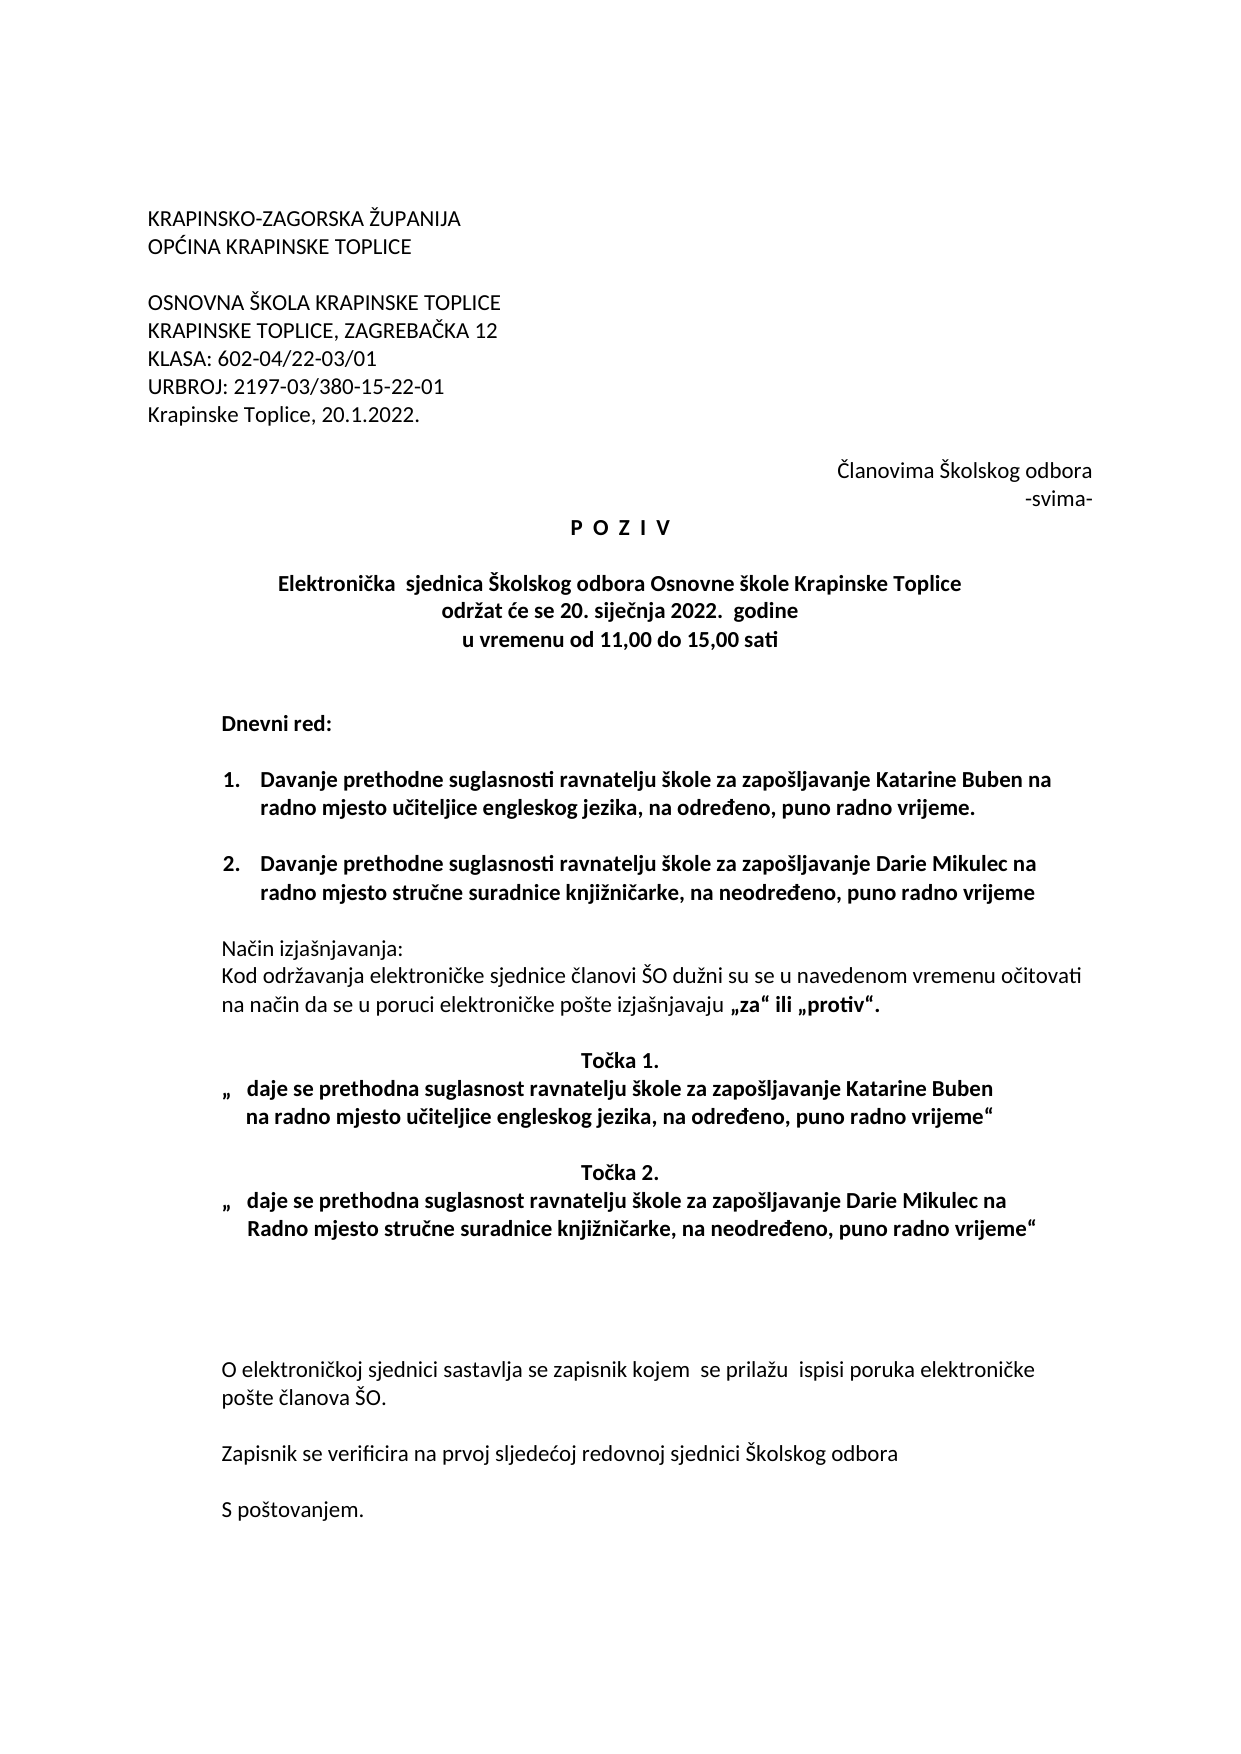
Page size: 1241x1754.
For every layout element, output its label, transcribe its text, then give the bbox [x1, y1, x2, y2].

text Način izjašnjavanja: [148, 934, 1093, 962]
text Elektronička sjednica Školskog odbora Osnovne škole Krapinske Toplice [148, 569, 1093, 597]
text KRAPINSKO-ZAGORSKA ŽUPANIJA [148, 204, 1093, 232]
text OSNOVNA ŠKOLA KRAPINSKE TOPLICE [148, 288, 1093, 316]
text OPĆINA KRAPINSKE TOPLICE [148, 232, 1093, 260]
text u vremenu od 11,00 do 15,00 sati [148, 625, 1093, 653]
text Radno mjesto stručne suradnice knjižničarke, na neodređeno, puno radno vrijeme“ [148, 1214, 1093, 1242]
text S poštovanjem. [148, 1495, 1093, 1523]
text na radno mjesto učiteljice engleskog jezika, na određeno, puno radno vrijeme“ [148, 1102, 1093, 1130]
text održat će se 20. siječnja 2022. godine [148, 597, 1093, 625]
text Točka 2. [148, 1158, 1093, 1186]
text Krapinske Toplice, 20.1.2022. [148, 401, 1093, 428]
text KLASA: 602-04/22-03/01 [148, 344, 1093, 372]
text Kod održavanja elektroničke sjednice članovi ŠO dužni su se u navedenom vremenu očitovati na način da se u poruci elektroničke pošte izjašnjavaju „za“ ili „protiv“. [221, 962, 1093, 1018]
text P O Z I V [148, 513, 1093, 541]
list Davanje prethodne suglasnosti ravnatelju škole za zapošljavanje Katarine Buben na radno mjesto učiteljice engleskog jezika, na određeno, puno radno vrijeme. [223, 766, 1093, 822]
text KRAPINSKE TOPLICE, ZAGREBAČKA 12 [148, 316, 1093, 344]
text Zapisnik se verificira na prvoj sljedećoj redovnoj sjednici Školskog odbora [221, 1439, 1093, 1467]
text Članovima Školskog odbora [148, 457, 1093, 484]
text „ daje se prethodna suglasnost ravnatelju škole za zapošljavanje Katarine Buben [148, 1074, 1093, 1102]
text Točka 1. [148, 1046, 1093, 1074]
text -svima- [148, 484, 1093, 513]
text „ daje se prethodna suglasnost ravnatelju škole za zapošljavanje Darie Mikulec na [148, 1186, 1093, 1214]
text Dnevni red: [148, 709, 1093, 737]
list Davanje prethodne suglasnosti ravnatelju škole za zapošljavanje Darie Mikulec na radno mjesto stručne suradnice knjižničarke, na neodređeno, puno radno vrijeme [223, 849, 1093, 906]
text O elektroničkoj sjednici sastavlja se zapisnik kojem se prilažu ispisi poruka elektroničke pošte članova ŠO. [221, 1355, 1093, 1411]
text URBROJ: 2197-03/380-15-22-01 [148, 372, 1093, 401]
